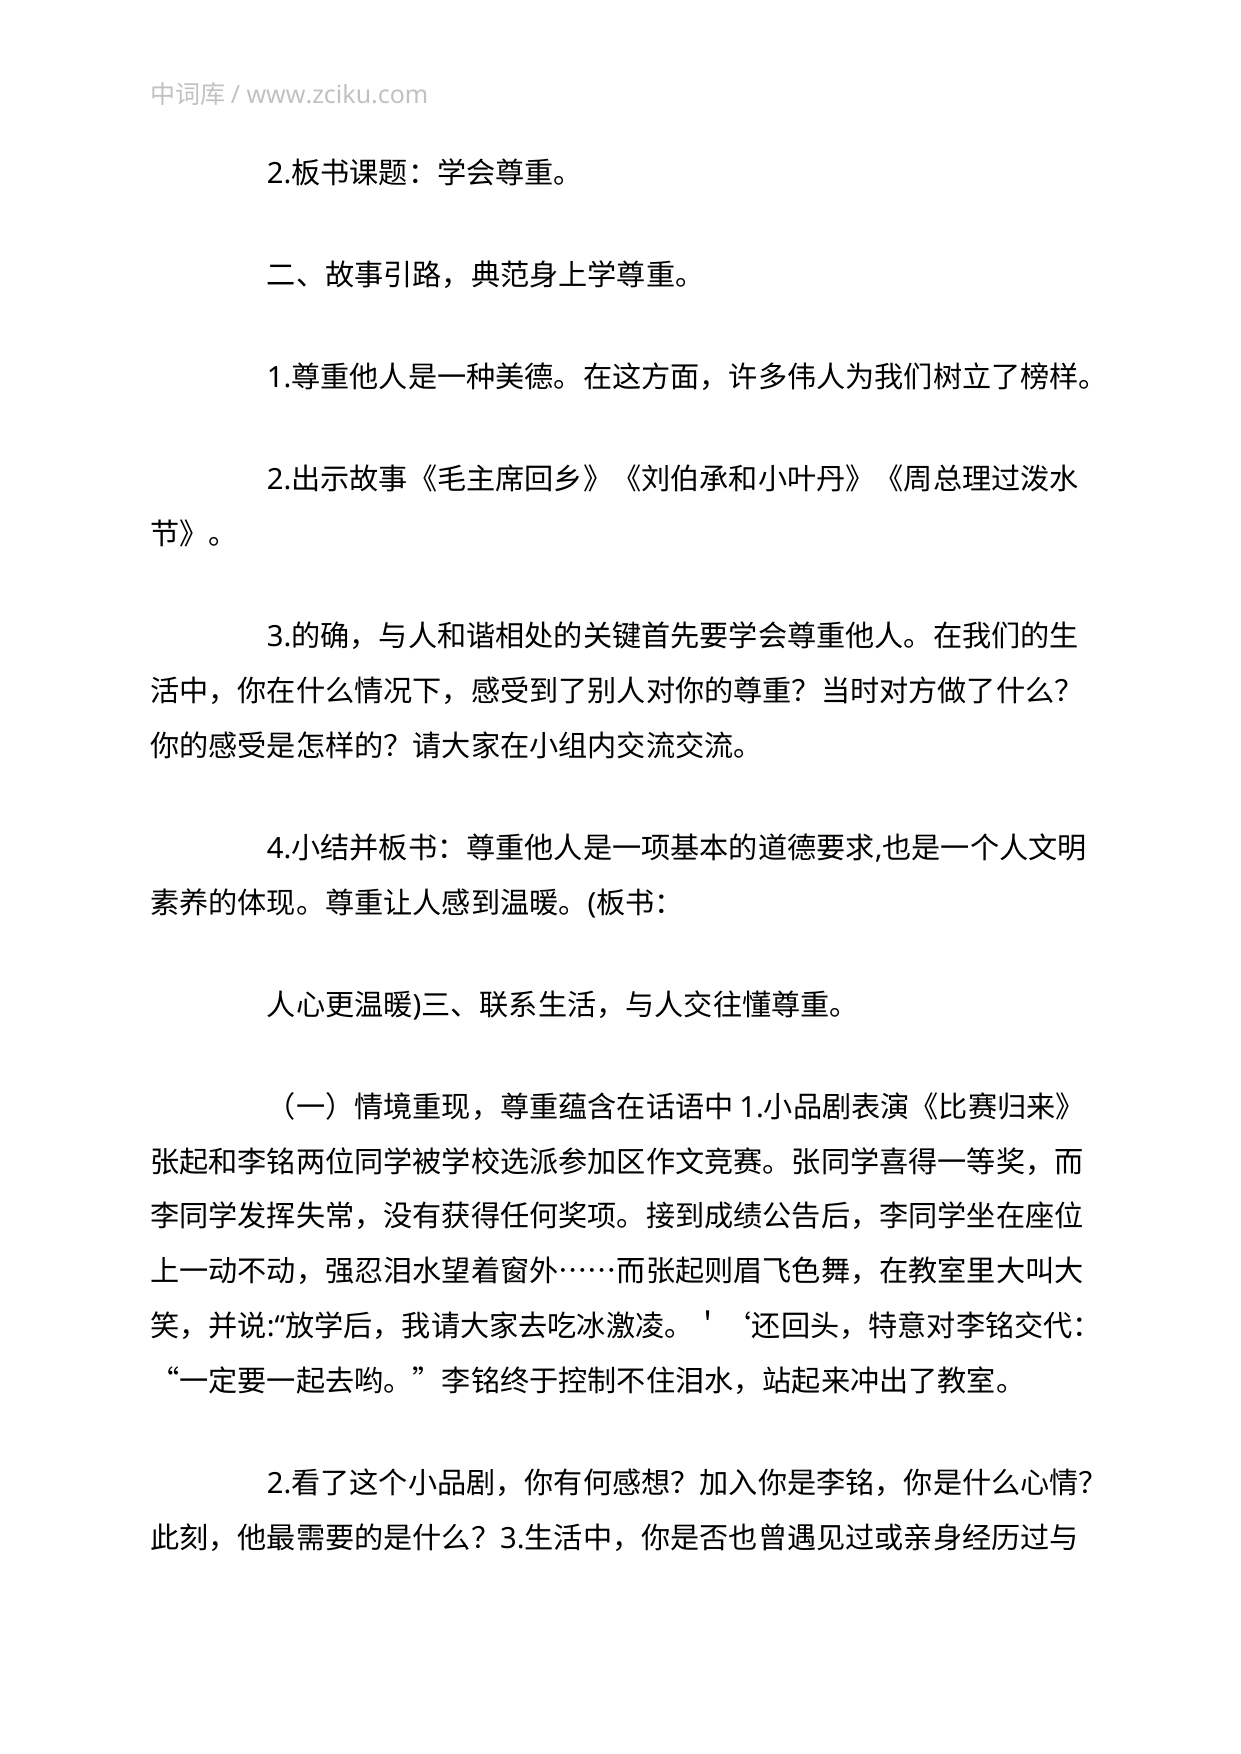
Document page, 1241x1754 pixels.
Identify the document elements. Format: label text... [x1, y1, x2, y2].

text 2.出示故事《毛主席回乡》《刘伯承和小叶丹》《周总理过泼水节》。 [150, 456, 1090, 553]
text （一）情境重现，尊重蕴含在话语中1.小品剧表演《比赛归来》张起和李铭两位同学被学校选派参加区作文竞赛。张同学喜得一等奖，而李同学发挥失常，没有获得任何奖项。接到成绩公告后，李同学坐在座位上一动不动，强忍泪水望着窗外……而张起则眉飞色舞，在教室里大叫大笑，并说:“放学后，我请大家去吃冰激凌。＇‘还回头，特意对李铭交代：“一定要一起去哟。”李铭终于控制不住泪水，站起来冲出了教室。 [150, 1083, 1090, 1400]
text 3.的确，与人和谐相处的关键首先要学会尊重他人。在我们的生活中，你在什么情况下，感受到了别人对你的尊重？当时对方做了什么？你的感受是怎样的？请大家在小组内交流交流。 [150, 612, 1090, 765]
text 1.尊重他人是一种美德。在这方面，许多伟人为我们树立了榜样。 [150, 354, 1090, 396]
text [150, 1459, 1090, 1557]
text 二、故事引路，典范身上学尊重。 [150, 252, 1090, 294]
text 4.小结并板书：尊重他人是一项基本的道德要求,也是一个人文明素养的体现。尊重让人感到温暖。(板书： [150, 824, 1090, 922]
text 2.板书课题：学会尊重。 [150, 150, 1090, 192]
text 人心更温暖)三、联系生活，与人交往懂尊重。 [150, 981, 1090, 1023]
